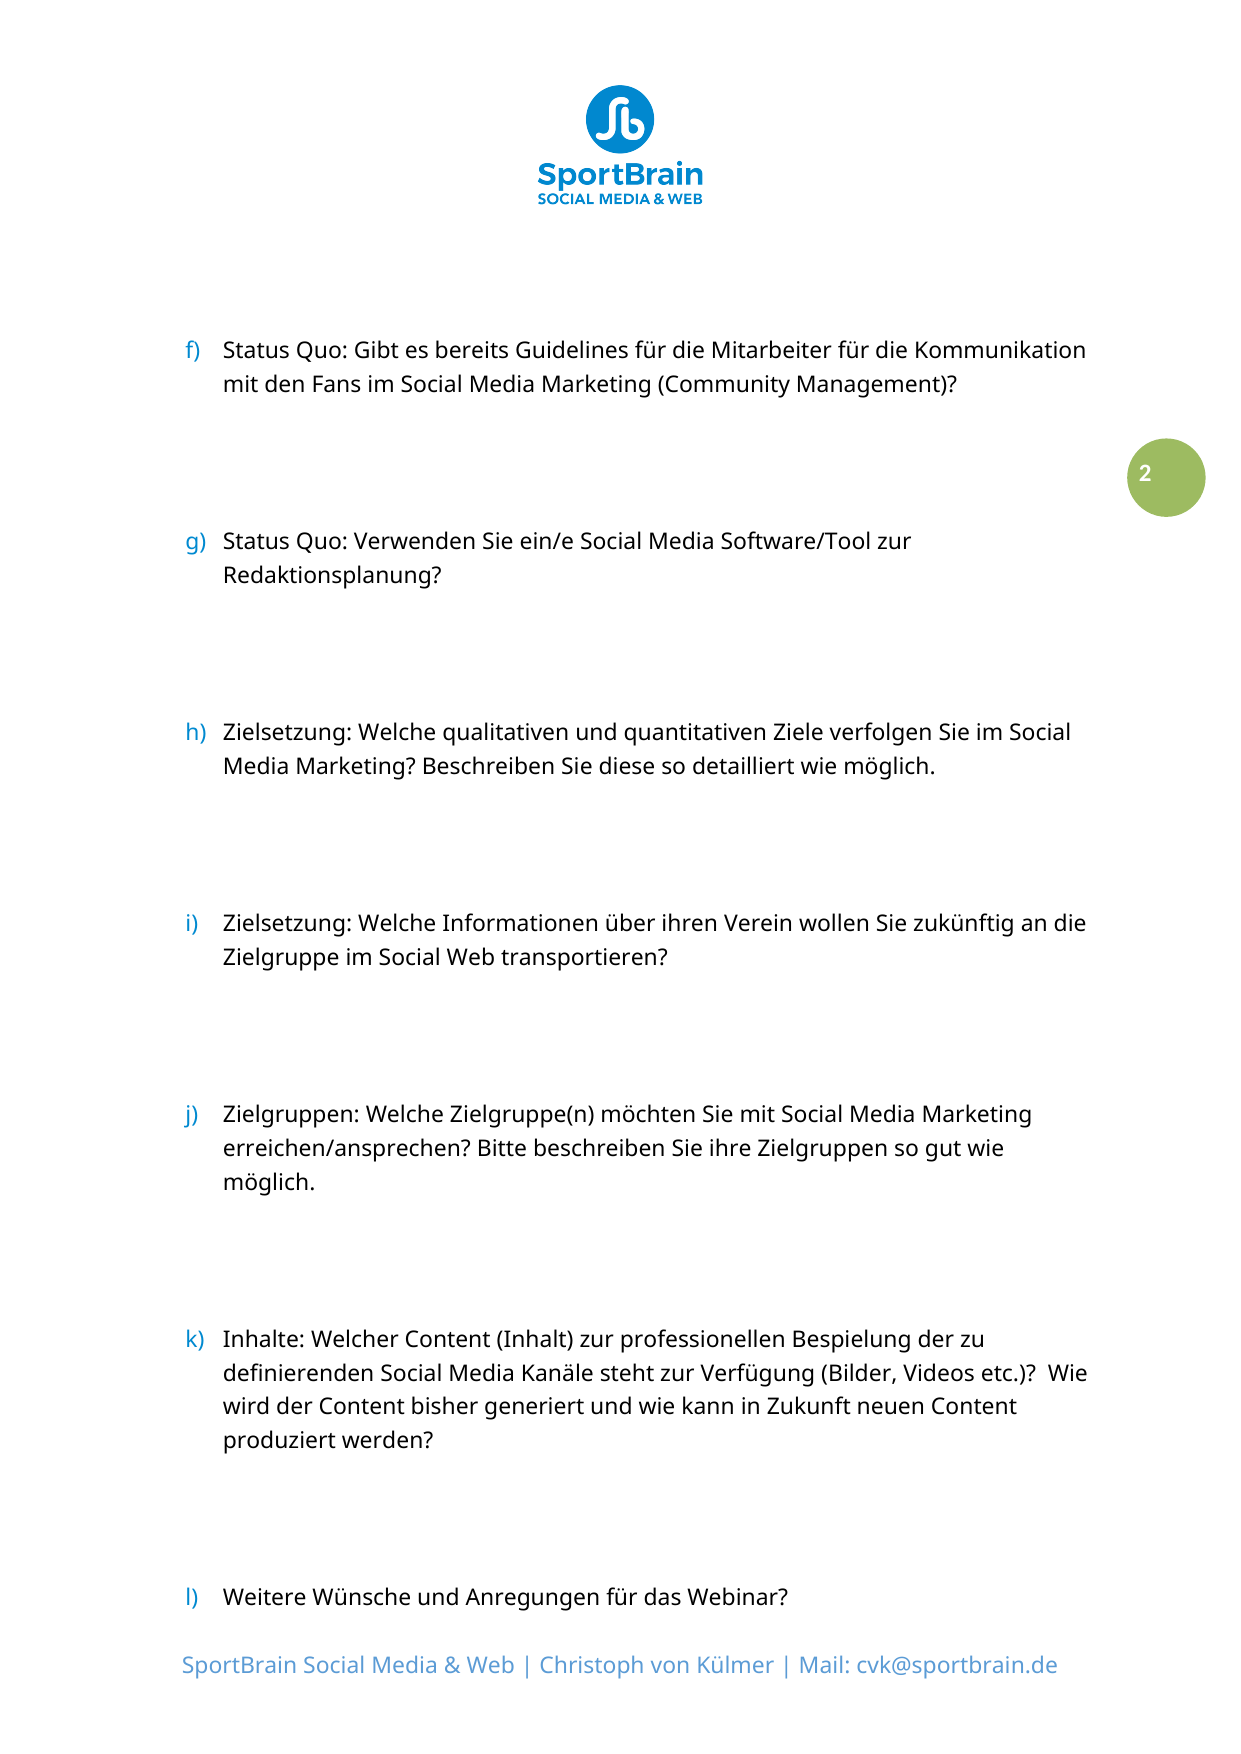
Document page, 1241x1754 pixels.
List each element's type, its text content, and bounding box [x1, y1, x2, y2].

list Zielsetzung: Welche Informationen über ihren Verein wollen Sie zukünftig an die Zielgruppe im Social Web transportieren? [185, 907, 1093, 972]
list Inhalte: Welcher Content (Inhalt) zur professionellen Bespielung der zu definierenden Social Media Kanäle steht zur Verfügung (Bilder, Videos etc.)? Wie wird der Content bisher generiert und wie kann in Zukunft neuen Content produziert werden? [185, 1323, 1093, 1455]
picture [530, 73, 710, 227]
list Zielgruppen: Welche Zielgruppe(n) möchten Sie mit Social Media Marketing erreichen/ansprechen? Bitte beschreiben Sie ihre Zielgruppen so gut wie möglich. [185, 1098, 1093, 1197]
list Weitere Wünsche und Anregungen für das Webinar? [185, 1581, 1093, 1612]
list Zielsetzung: Welche qualitativen und quantitativen Ziele verfolgen Sie im Social Media Marketing? Beschreiben Sie diese so detailliert wie möglich. [185, 716, 1093, 781]
list Status Quo: Verwenden Sie ein/e Social Media Software/Tool zur Redaktionsplanung? [185, 525, 1093, 590]
list Status Quo: Gibt es bereits Guidelines für die Mitarbeiter für die Kommunikation mit den Fans im Social Media Marketing (Community Management)? [185, 334, 1093, 399]
